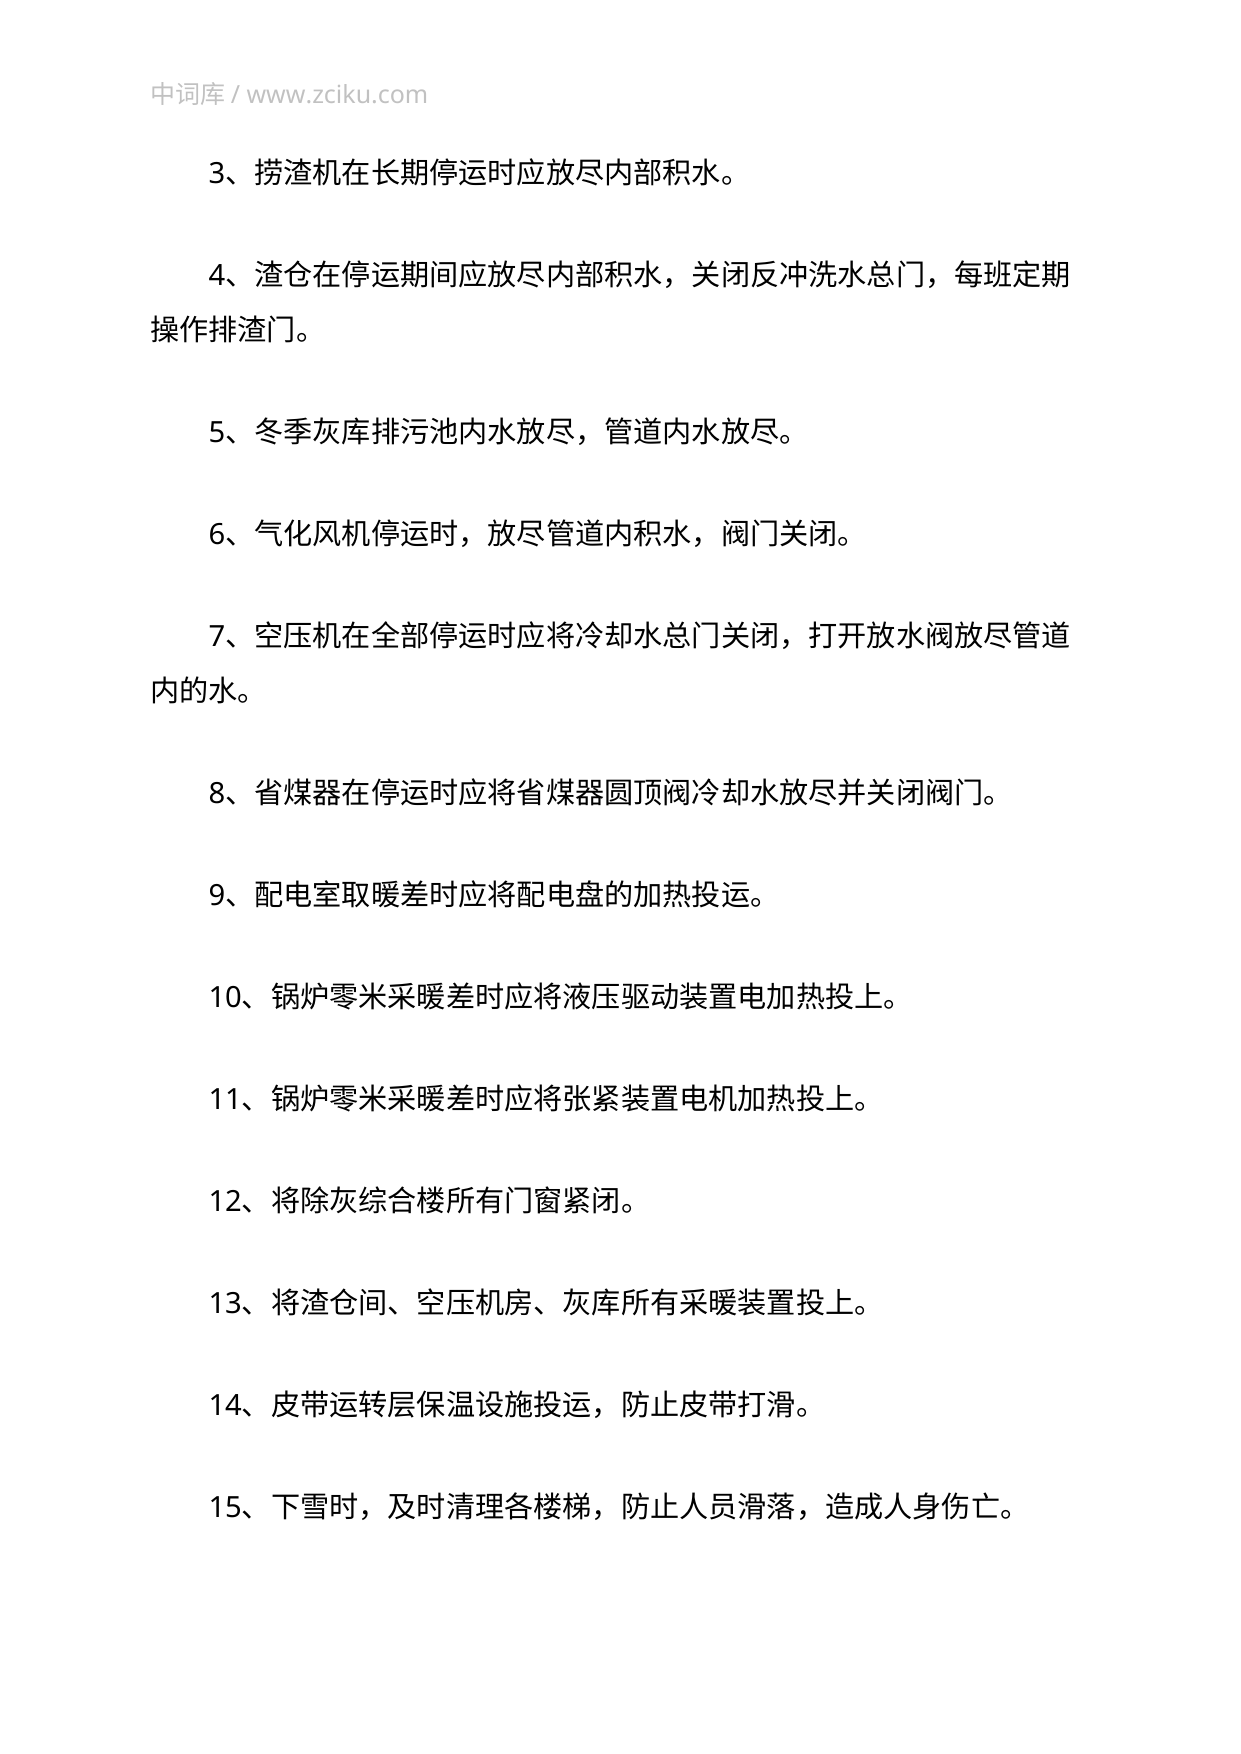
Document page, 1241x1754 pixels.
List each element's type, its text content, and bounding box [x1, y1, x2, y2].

text 12、将除灰综合楼所有门窗紧闭。 [150, 1177, 1090, 1220]
text 5、冬季灰库排污池内水放尽，管道内水放尽。 [150, 409, 1090, 451]
text 8、省煤器在停运时应将省煤器圆顶阀冷却水放尽并关闭阀门。 [150, 769, 1090, 812]
text 10、锅炉零米采暖差时应将液压驱动装置电加热投上。 [150, 973, 1090, 1016]
text 3、捞渣机在长期停运时应放尽内部积水。 [150, 150, 1090, 192]
text 7、空压机在全部停运时应将冷却水总门关闭，打开放水阀放尽管道内的水。 [150, 613, 1090, 710]
text 13、将渣仓间、空压机房、灰库所有采暖装置投上。 [150, 1279, 1090, 1322]
text 14、皮带运转层保温设施投运，防止皮带打滑。 [150, 1381, 1090, 1424]
text 6、气化风机停运时，放尽管道内积水，阀门关闭。 [150, 511, 1090, 553]
text 15、下雪时，及时清理各楼梯，防止人员滑落，造成人身伤亡。 [150, 1483, 1090, 1526]
text 9、配电室取暖差时应将配电盘的加热投运。 [150, 871, 1090, 914]
text 4、渣仓在停运期间应放尽内部积水，关闭反冲洗水总门，每班定期操作排渣门。 [150, 252, 1090, 349]
text 11、锅炉零米采暖差时应将张紧装置电机加热投上。 [150, 1075, 1090, 1118]
